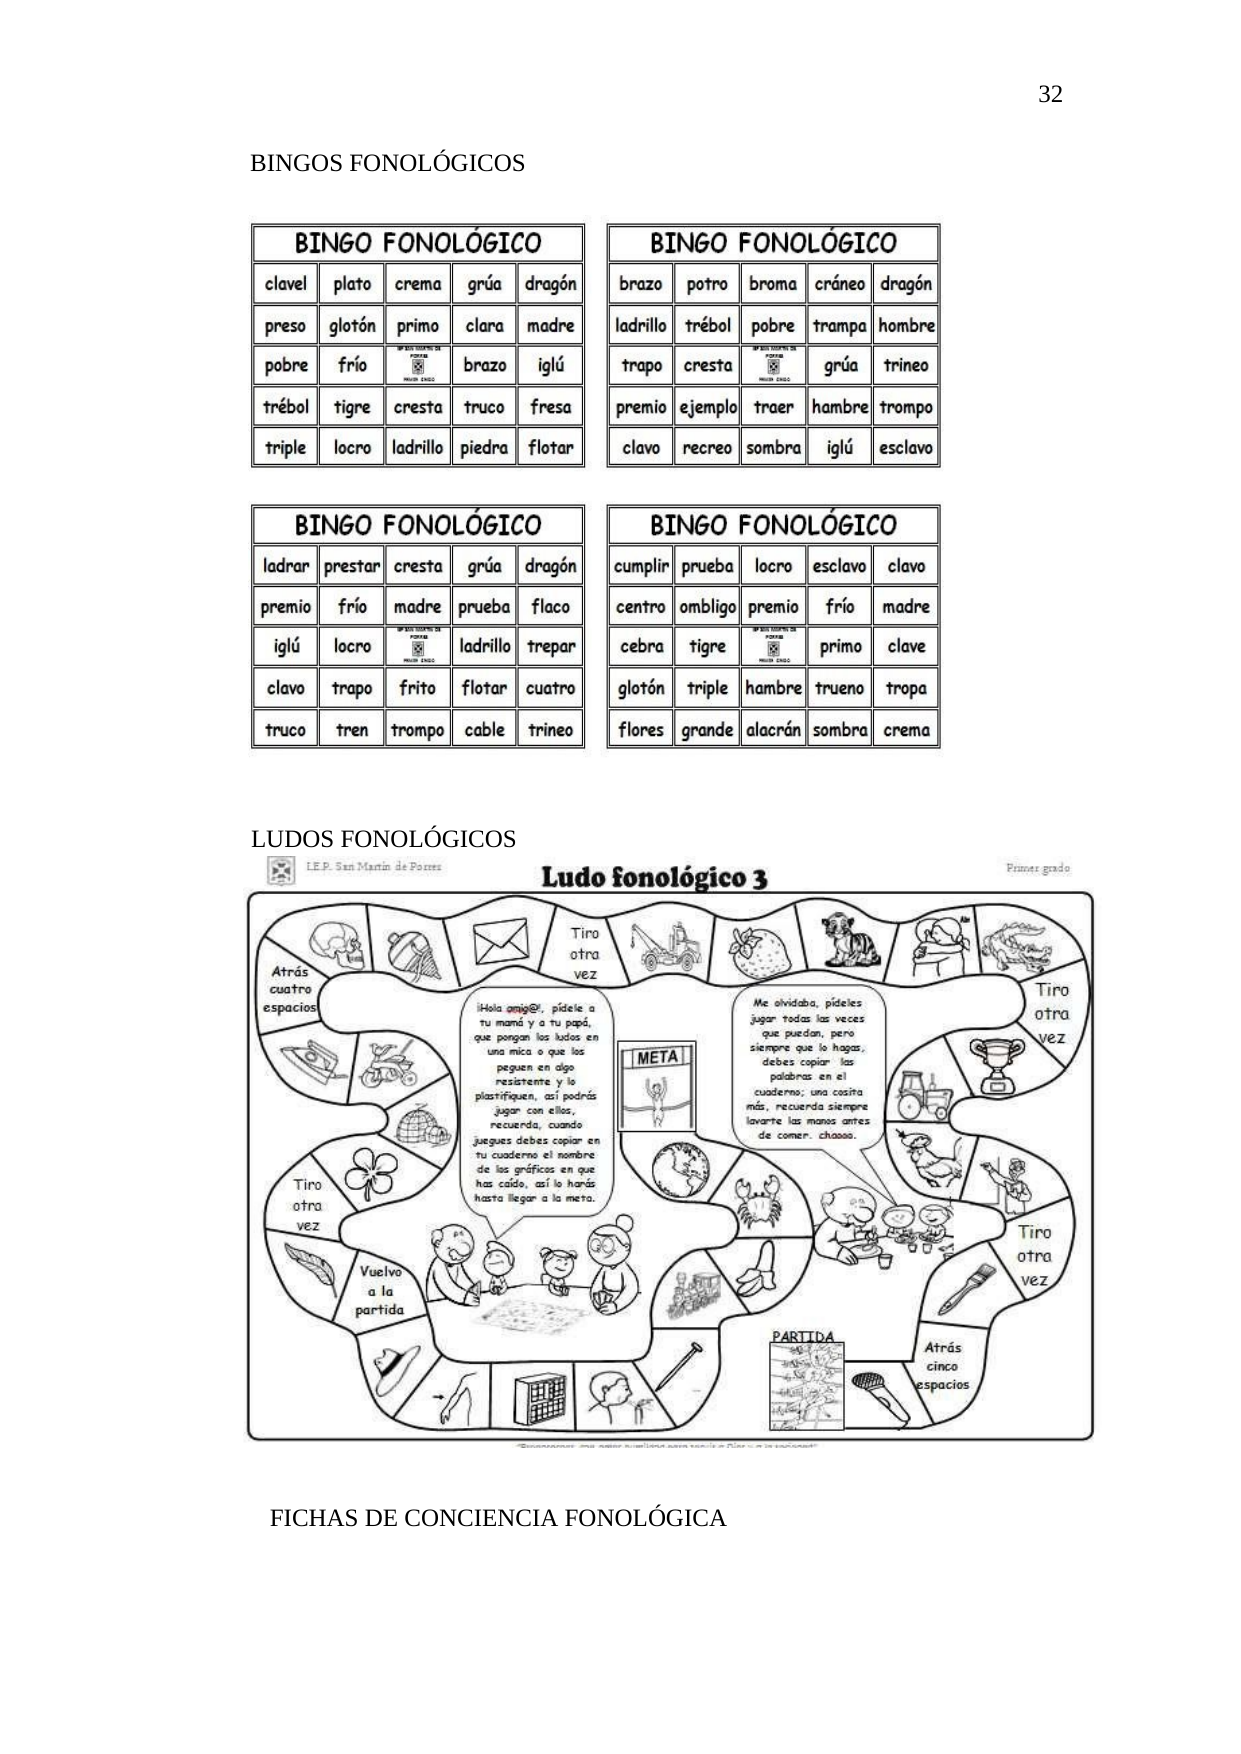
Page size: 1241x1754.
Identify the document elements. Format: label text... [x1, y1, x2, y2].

text FICHAS DE CONCIENCIA FONOLÓGICA [251, 1503, 1063, 1531]
picture [243, 856, 1102, 1448]
picture [248, 215, 946, 761]
text LUDOS FONOLÓGICOS [251, 824, 1063, 853]
text BINGOS FONOLÓGICOS [177, 148, 526, 177]
